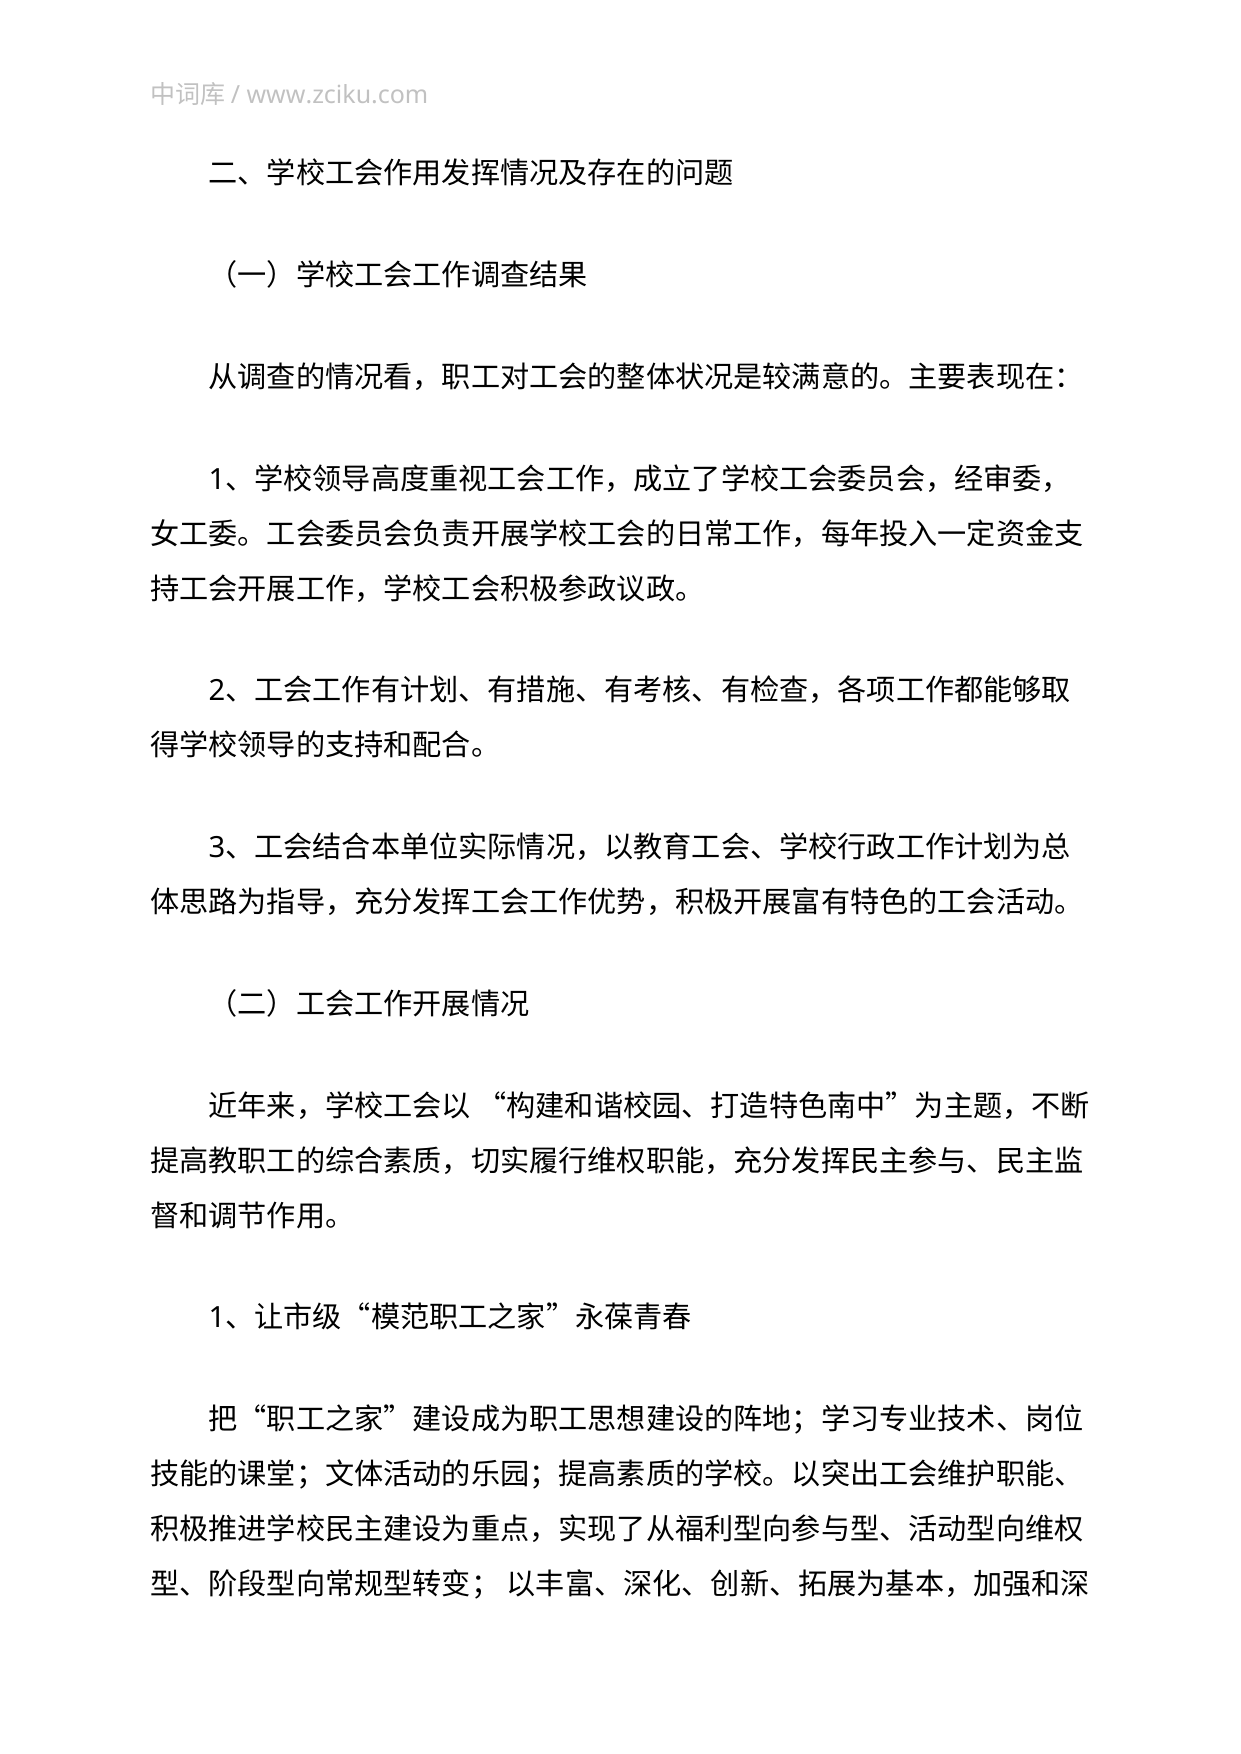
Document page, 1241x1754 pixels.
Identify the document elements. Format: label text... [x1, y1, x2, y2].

text （一）学校工会工作调查结果 [150, 252, 1090, 294]
text 1、学校领导高度重视工会工作，成立了学校工会委员会，经审委，女工委。工会委员会负责开展学校工会的日常工作，每年投入一定资金支持工会开展工作，学校工会积极参政议政。 [150, 455, 1090, 607]
text 二、学校工会作用发挥情况及存在的问题 [150, 150, 1090, 192]
text 3、工会结合本单位实际情况，以教育工会、学校行政工作计划为总体思路为指导，充分发挥工会工作优势，积极开展富有特色的工会活动。 [150, 824, 1090, 921]
text 1、让市级“模范职工之家”永葆青春 [150, 1294, 1090, 1336]
text 从调查的情况看，职工对工会的整体状况是较满意的。主要表现在： [150, 353, 1090, 396]
text （二）工会工作开展情况 [150, 981, 1090, 1023]
text 2、工会工作有计划、有措施、有考核、有检查，各项工作都能够取得学校领导的支持和配合。 [150, 667, 1090, 764]
text 近年来，学校工会以 “构建和谐校园、打造特色南中”为主题，不断提高教职工的综合素质，切实履行维权职能，充分发挥民主参与、民主监督和调节作用。 [150, 1082, 1090, 1234]
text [150, 1396, 1090, 1603]
